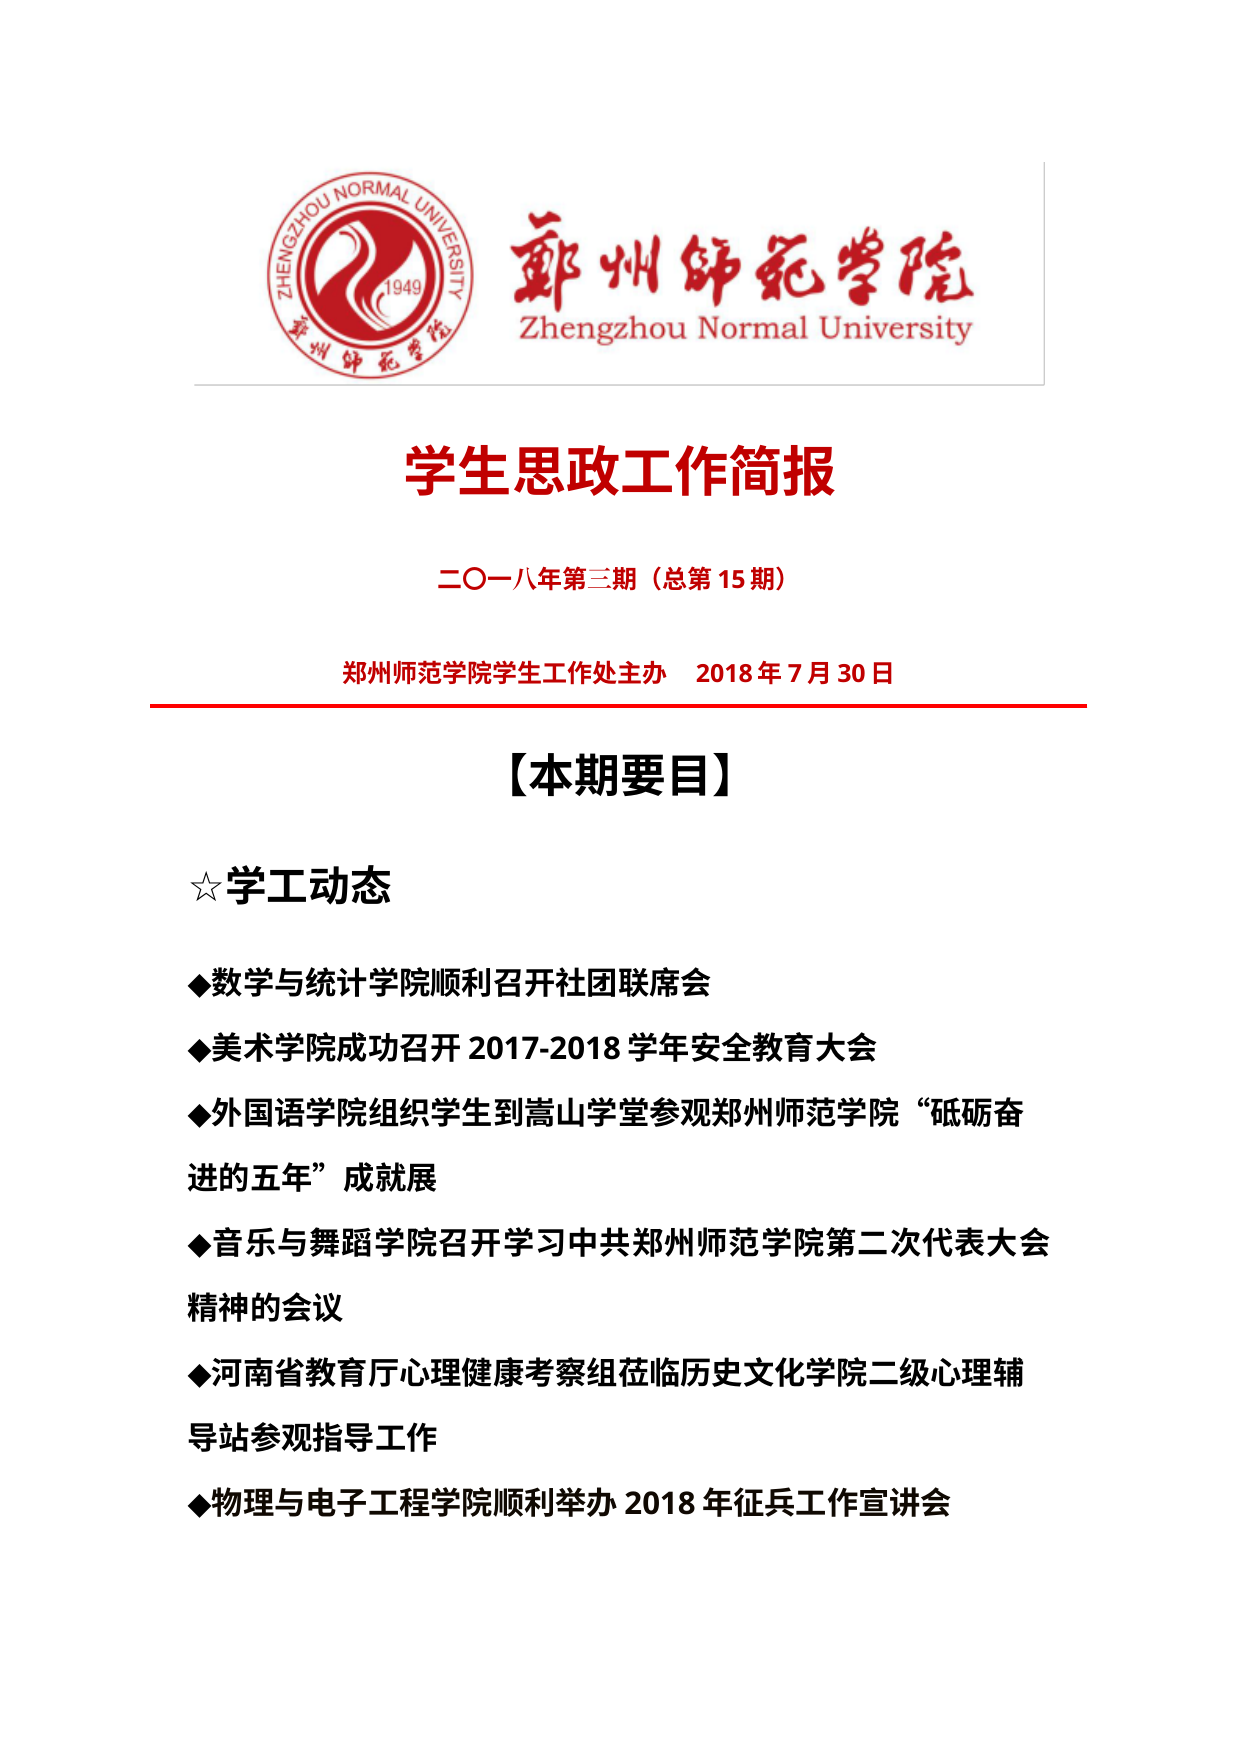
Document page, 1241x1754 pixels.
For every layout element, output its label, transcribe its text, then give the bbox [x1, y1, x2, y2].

text 【本期要目】 [187, 724, 1053, 821]
text ◆音乐与舞蹈学院召开学习中共郑州师范学院第二次代表大会精神的会议 [187, 1208, 1053, 1338]
text 郑州师范学院学生工作处主办 2018年7月30日 [150, 639, 1087, 704]
text 二〇一八年第三期（总第15期） [150, 545, 1087, 610]
text ☆学工动态 [187, 851, 1053, 916]
text ◆物理与电子工程学院顺利举办2018年征兵工作宣讲会 [187, 1468, 1053, 1533]
picture [194, 162, 1046, 387]
text 学生思政工作简报 [187, 419, 1053, 516]
text ◆外国语学院组织学生到嵩山学堂参观郑州师范学院“砥砺奋进的五年”成就展 [187, 1078, 1053, 1208]
text ◆河南省教育厅心理健康考察组莅临历史文化学院二级心理辅导站参观指导工作 [187, 1338, 1053, 1468]
text ◆美术学院成功召开2017-2018学年安全教育大会 [187, 1013, 1053, 1078]
text ◆数学与统计学院顺利召开社团联席会 [187, 948, 1053, 1013]
